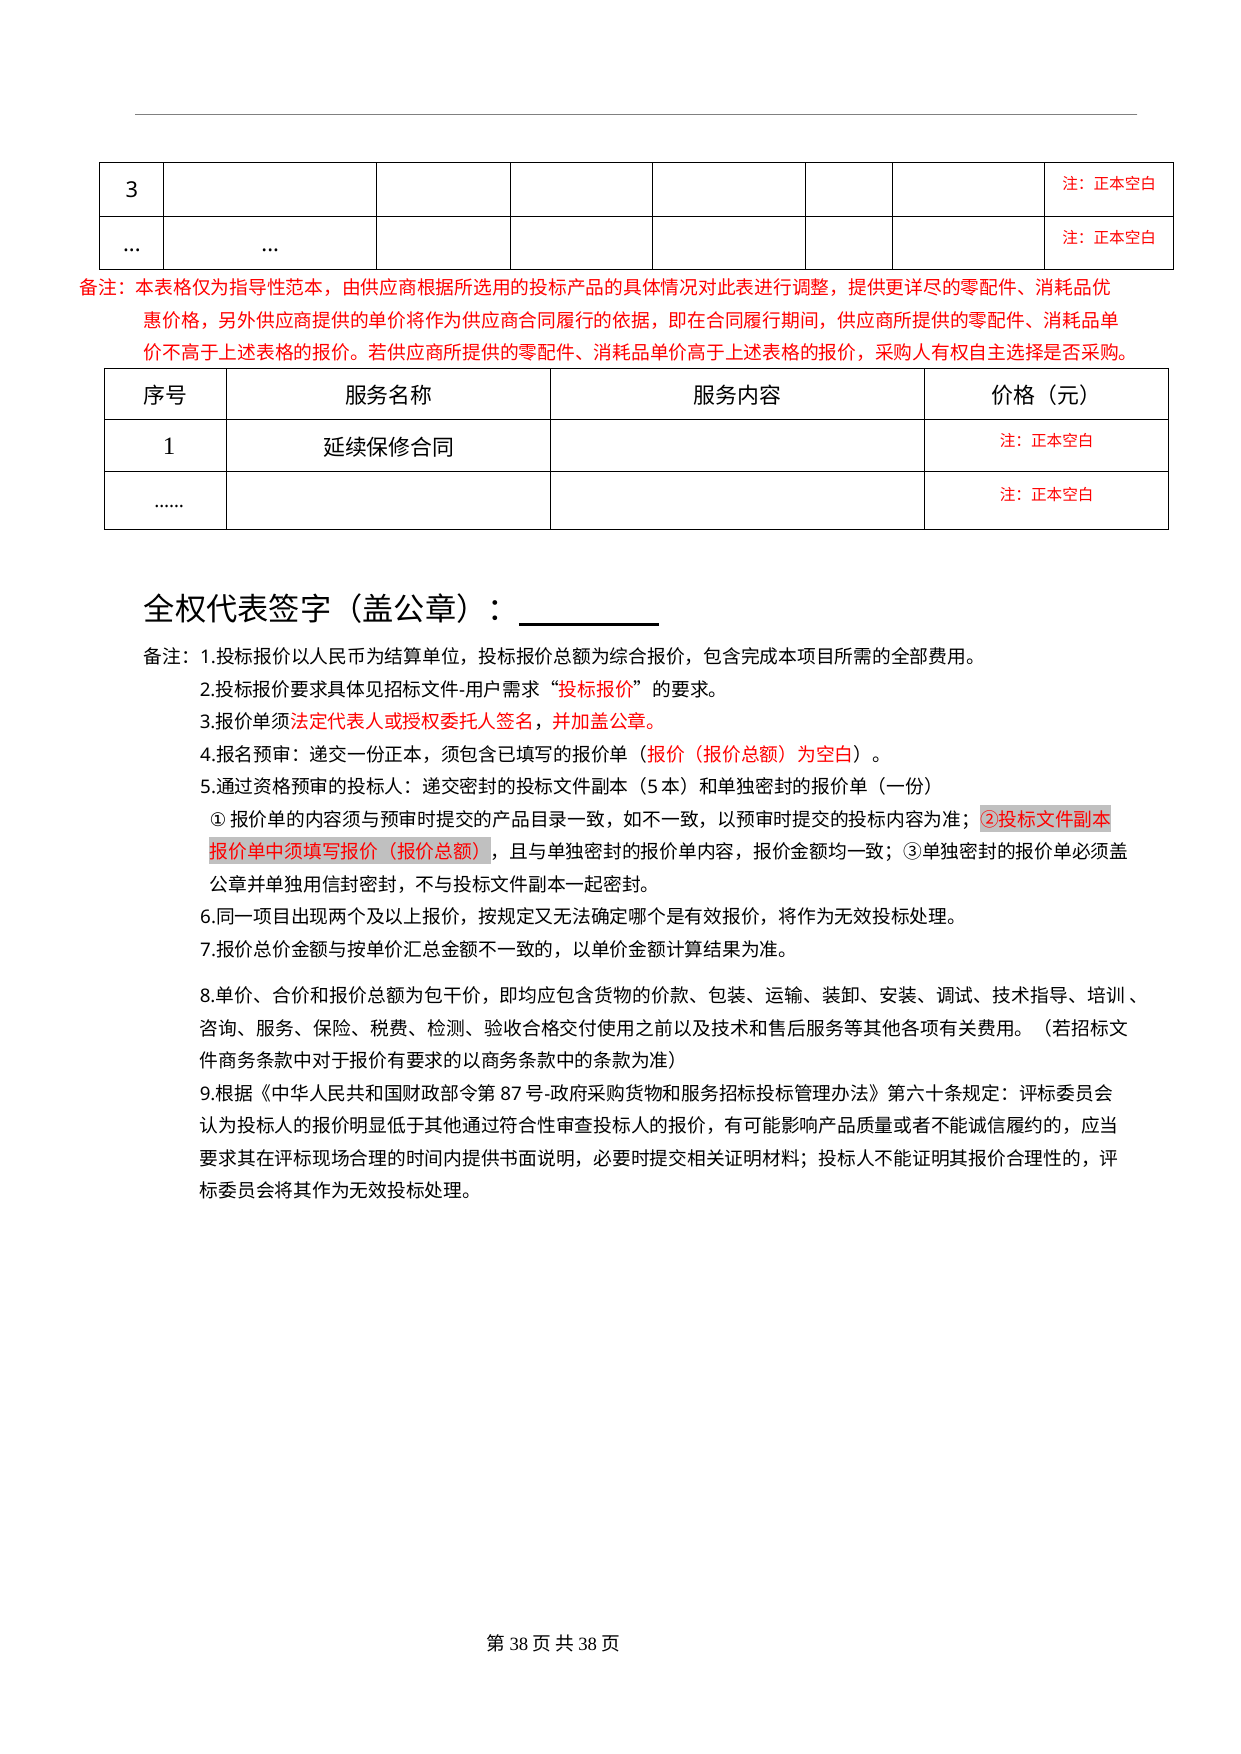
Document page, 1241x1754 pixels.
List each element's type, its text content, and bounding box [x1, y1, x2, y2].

table_cell ... [164, 217, 376, 269]
table_header 价格（元） [925, 369, 1168, 419]
table_header 服务名称 [227, 369, 550, 419]
table_cell 注：正本空白 [925, 420, 1168, 471]
table_cell [551, 420, 924, 471]
text ①报价单的内容须与预审时提交的产品目录一致，如不一致，以预审时提交的投标内容为准；②投标文件副本报价单中须填写报价（报价总额），且与单独密封的报价单内容，报价金额均一致；③单独密封的报价单必须盖公章并单独用信封密封，不与投标文件副本一起密封。 [209, 802, 1129, 899]
table_cell [653, 163, 805, 216]
table_cell [227, 472, 550, 528]
text 备注：本表格仅为指导性范本，由供应商根据所选用的投标产品的具体情况对此表进行调整，提供更详尽的零配件、消耗品优惠价格，另外供应商提供的单价将作为供应商合同履行的依据，即在合同履行期间，供应商所提供的零配件、消耗品单价不高于上述表格的报价。若供应商所提供的零配件、消耗品单价高于上述表格的报价，采购人有权自主选择是否采购。 [79, 270, 1129, 368]
table_cell 注：正本空白 [1045, 163, 1173, 216]
table_cell 注：正本空白 [925, 472, 1168, 528]
text 4.报名预审：递交一份正本，须包含已填写的报价单（报价（报价总额）为空白）。 [144, 737, 1129, 769]
table_cell [377, 163, 510, 216]
table_cell [893, 163, 1044, 216]
text 6.同一项目出现两个及以上报价，按规定又无法确定哪个是有效报价，将作为无效投标处理。 [144, 899, 1129, 932]
table_header 服务内容 [551, 369, 924, 419]
table_cell 注：正本空白 [1045, 217, 1173, 269]
text 全权代表签字（盖公章）： [144, 574, 1129, 639]
table_cell ... [100, 217, 163, 269]
text 9.根据《中华人民共和国财政部令第87号-政府采购货物和服务招标投标管理办法》第六十条规定：评标委员会认为投标人的报价明显低于其他通过符合性审查投标人的报价，有可能影响产品质量或者不能诚信履约的，应当要求其在评标现场合理的时间内提供书面说明，必要时提交相关证明材料；投标人不能证明其报价合理性的，评标委员会将其作为无效投标处理。 [199, 1076, 1129, 1206]
list 7.报价总价金额与按单价汇总金额不一致的，以单价金额计算结果为准。 [144, 932, 1129, 964]
text 8.单价、合价和报价总额为包干价，即均应包含货物的价款、包装、运输、装卸、安装、调试、技术指导、培训、咨询、服务、保险、税费、检测、验收合格交付使用之前以及技术和售后服务等其他各项有关费用。（若招标文件商务条款中对于报价有要求的以商务条款中的条款为准） [199, 978, 1129, 1076]
text 备注：1.投标报价以人民币为结算单位，投标报价总额为综合报价，包含完成本项目所需的全部费用。 [144, 639, 1129, 672]
table_cell [511, 163, 652, 216]
text 2.投标报价要求具体见招标文件-用户需求“投标报价”的要求。 [199, 672, 1129, 704]
table_header 序号 [105, 369, 226, 419]
table_cell [806, 163, 892, 216]
table_cell [511, 217, 652, 269]
table_cell [893, 217, 1044, 269]
table_cell [377, 217, 510, 269]
text 5.通过资格预审的投标人：递交密封的投标文件副本（5本）和单独密封的报价单（一份） [144, 769, 1129, 802]
table_cell 延续保修合同 [227, 420, 550, 471]
table_cell [653, 217, 805, 269]
text 3.报价单须法定代表人或授权委托人签名，并加盖公章。 [199, 704, 1129, 737]
table_cell [551, 472, 924, 528]
table_cell …… [105, 472, 226, 528]
table_cell 3 [100, 163, 163, 216]
table_cell [806, 217, 892, 269]
table_cell [164, 163, 376, 216]
table_cell 1 [105, 420, 226, 471]
